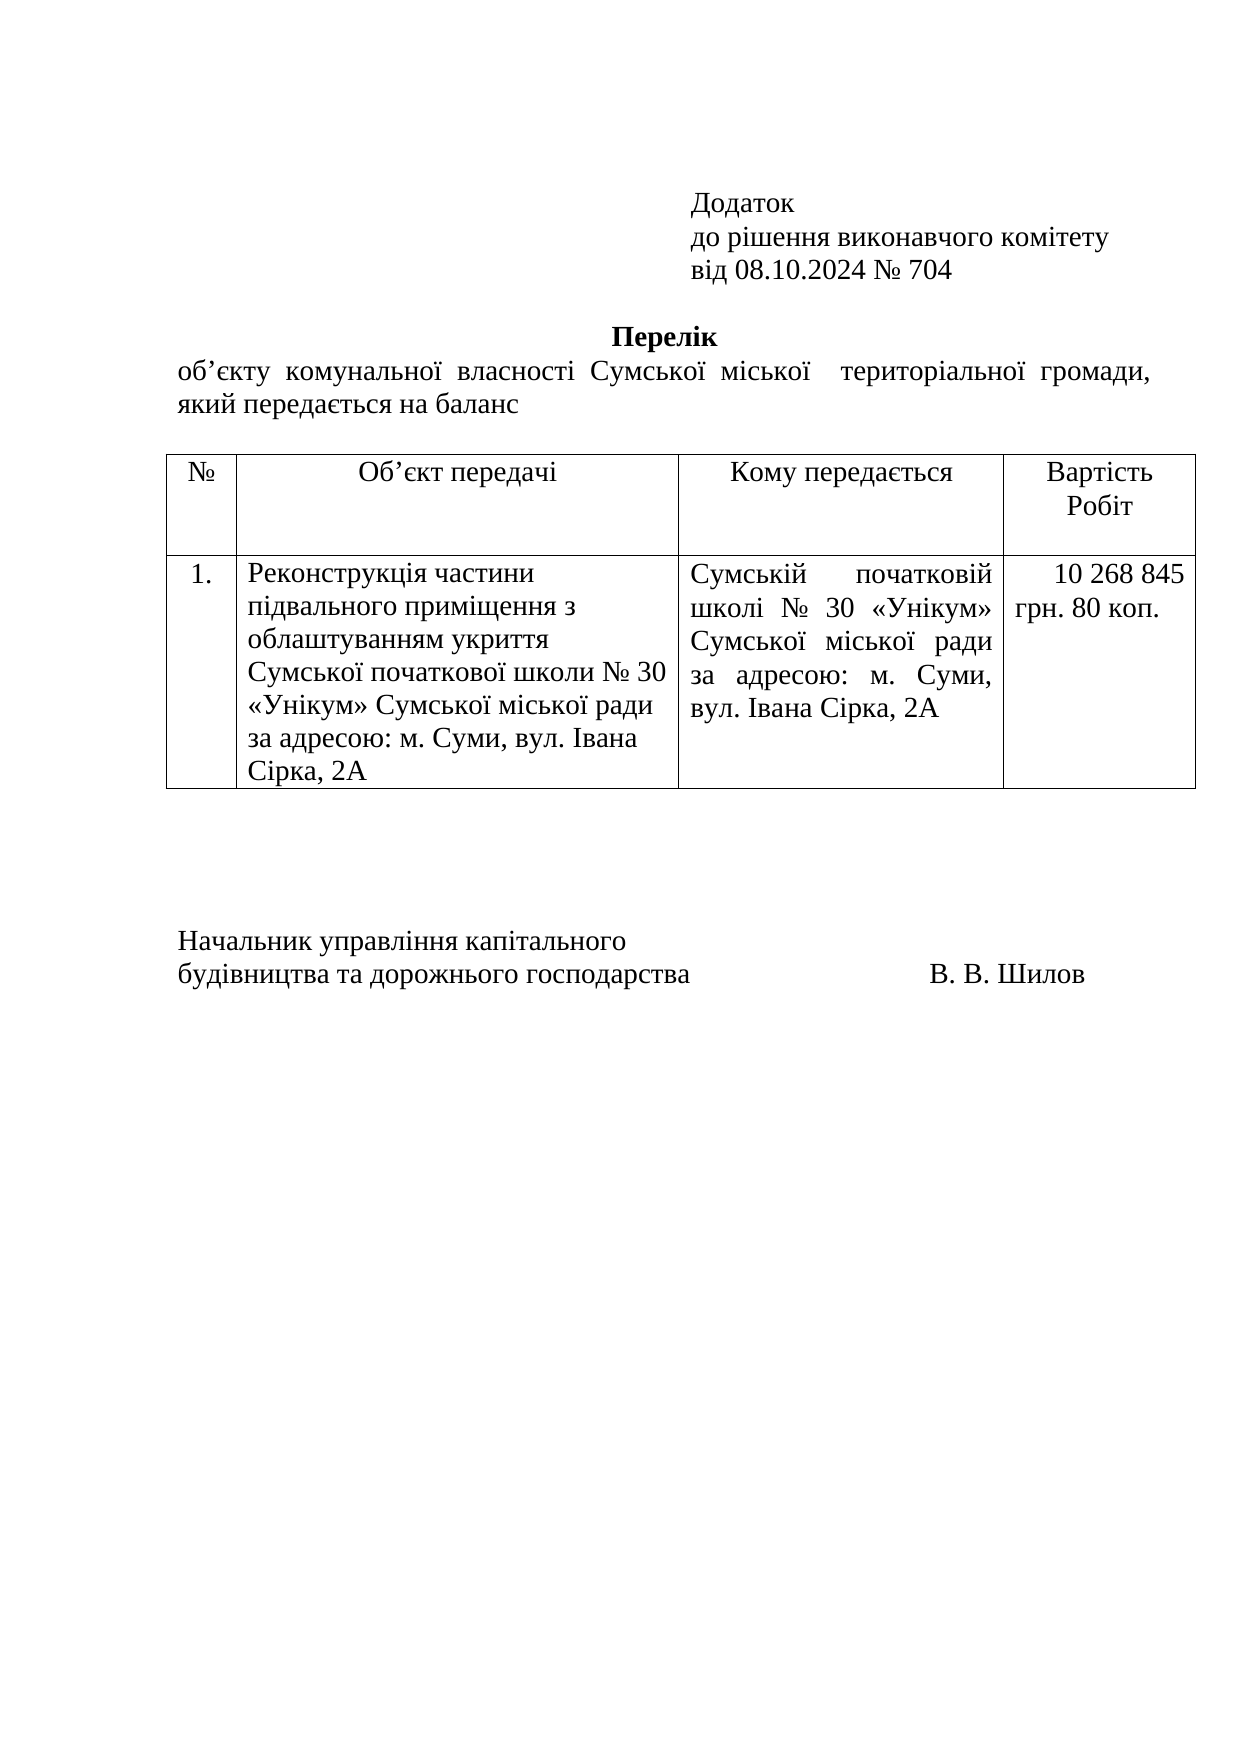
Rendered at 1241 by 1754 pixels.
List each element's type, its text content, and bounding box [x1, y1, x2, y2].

table_header Об’єкт передачі [237, 455, 678, 555]
table_header Кому передається [679, 455, 1003, 555]
table_cell Сумській початковій школі № 30 «Унікум» Сумської міської ради за адресою: м. Суми, вул. Івана Сірка, 2А [679, 556, 1003, 787]
text Начальник управління капітального [177, 923, 1152, 956]
table_header № [167, 455, 236, 555]
text будівництва та дорожнього господарства В. В. Шилов [177, 956, 1152, 990]
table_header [679, 118, 1152, 286]
table_cell 10 268 845 грн. 80 коп. [1004, 556, 1195, 787]
table_cell 1. [167, 556, 236, 787]
text Перелік [177, 319, 1152, 353]
table_header Вартість Робіт [1004, 455, 1195, 555]
table_cell Реконструкція частини підвального приміщення з облаштуванням укриття Сумської початкової школи № 30 «Унікум» Сумської міської ради за адресою: м. Суми, вул. Івана Сірка, 2А [237, 556, 678, 787]
text об’єкту комунальної власності Сумської міської територіальної громади, який передається на баланс [177, 353, 1152, 420]
